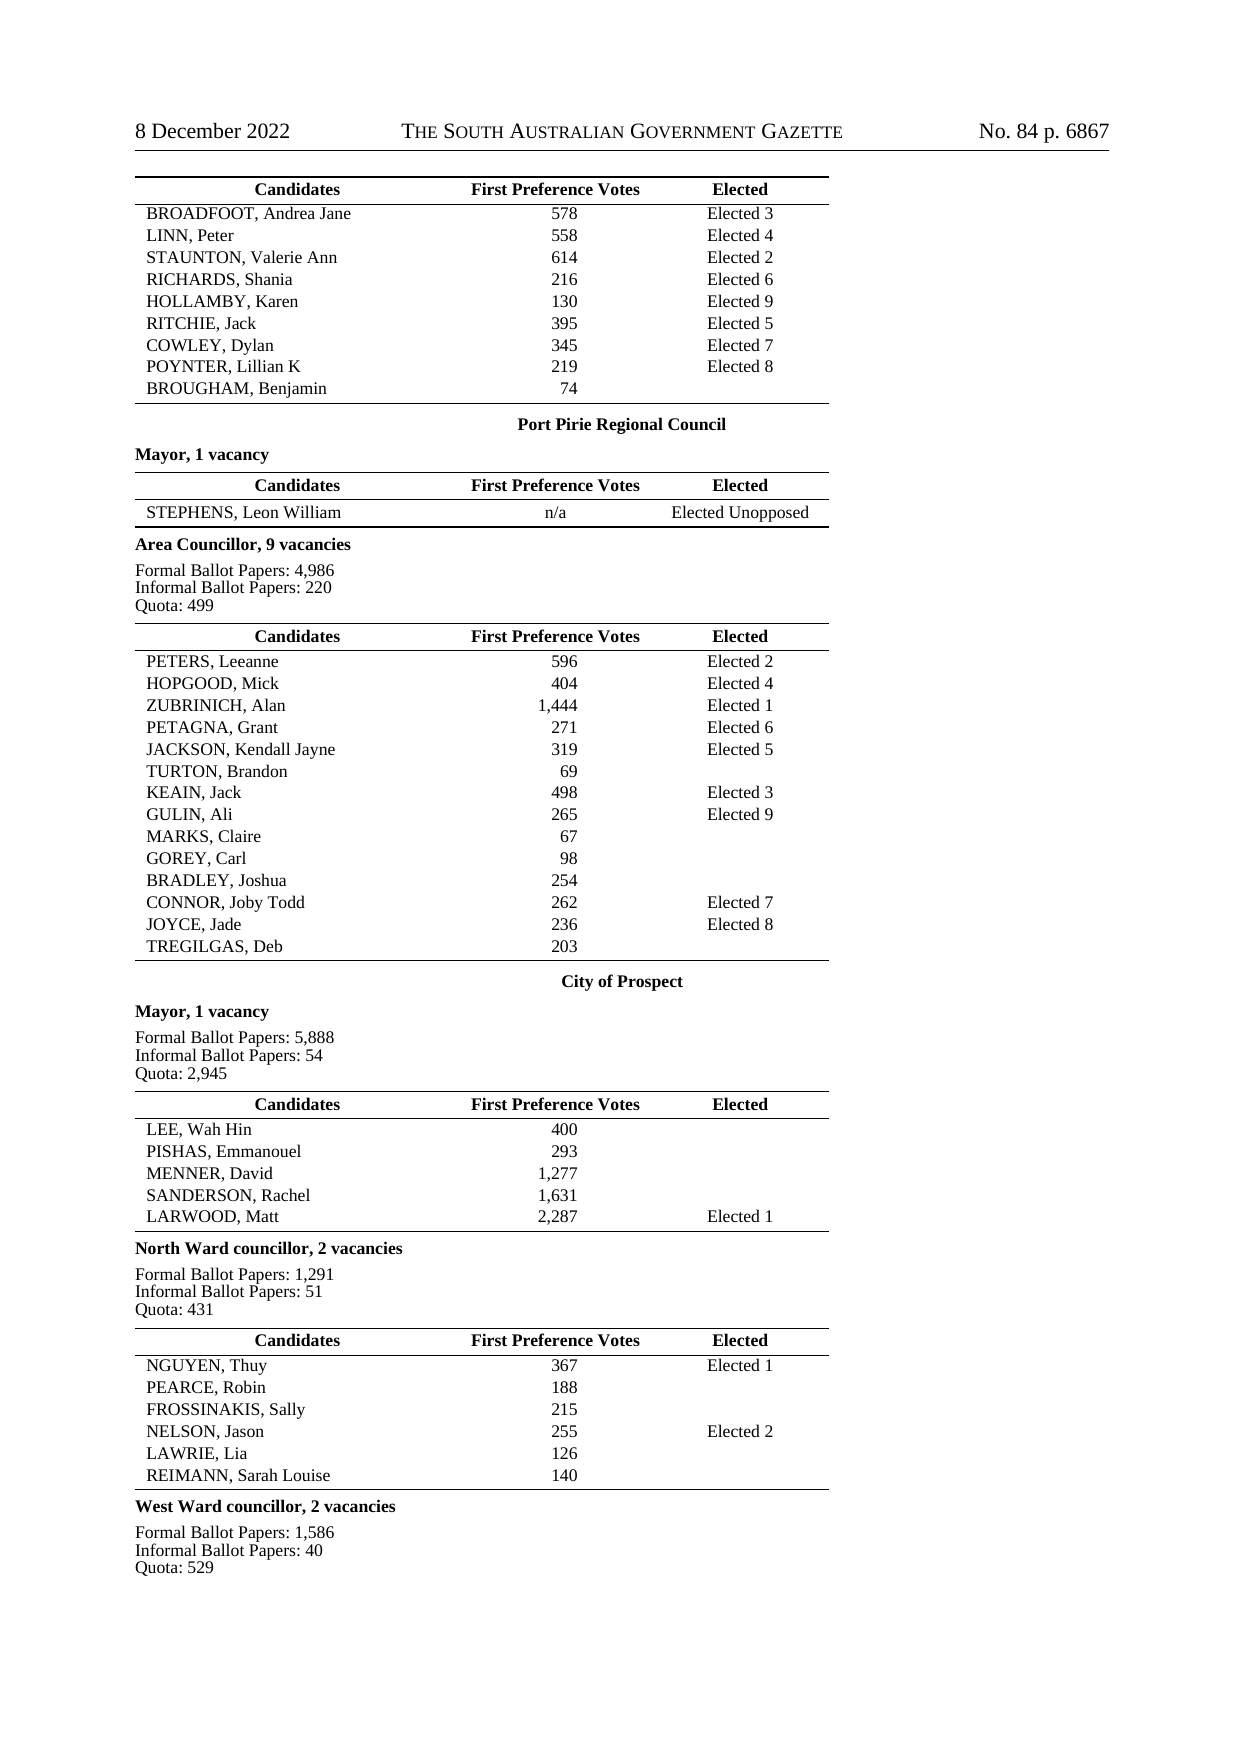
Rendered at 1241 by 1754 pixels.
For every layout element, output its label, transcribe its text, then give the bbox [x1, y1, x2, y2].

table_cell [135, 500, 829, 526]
text Quota: 431 [135, 1301, 1109, 1319]
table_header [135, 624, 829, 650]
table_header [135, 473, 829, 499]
text Port Pirie Regional Council [135, 416, 1109, 434]
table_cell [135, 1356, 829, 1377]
text Quota: 529 [135, 1560, 1109, 1577]
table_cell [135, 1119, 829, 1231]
text North Ward councillor, 2 vacancies [135, 1240, 1109, 1258]
text Quota: 2,945 [135, 1065, 1109, 1083]
text City of Prospect [135, 973, 1109, 991]
text Informal Ballot Papers: 51 [135, 1284, 1109, 1301]
text Mayor, 1 vacancy [135, 446, 1109, 464]
text Formal Ballot Papers: 1,586 [135, 1524, 1109, 1542]
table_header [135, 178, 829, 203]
text Informal Ballot Papers: 220 [135, 579, 1109, 597]
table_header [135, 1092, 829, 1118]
text Area Councillor, 9 vacancies [135, 536, 1109, 553]
text West Ward councillor, 2 vacancies [135, 1498, 1109, 1516]
text Formal Ballot Papers: 5,888 [135, 1029, 1109, 1047]
text Informal Ballot Papers: 40 [135, 1542, 1109, 1560]
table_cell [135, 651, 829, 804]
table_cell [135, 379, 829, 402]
text Quota: 499 [135, 597, 1109, 615]
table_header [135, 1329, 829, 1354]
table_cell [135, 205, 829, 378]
text Informal Ballot Papers: 54 [135, 1047, 1109, 1065]
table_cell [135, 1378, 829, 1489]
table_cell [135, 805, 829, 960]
text Formal Ballot Papers: 4,986 [135, 562, 1109, 579]
text Mayor, 1 vacancy [135, 1003, 1109, 1021]
text Formal Ballot Papers: 1,291 [135, 1266, 1109, 1284]
